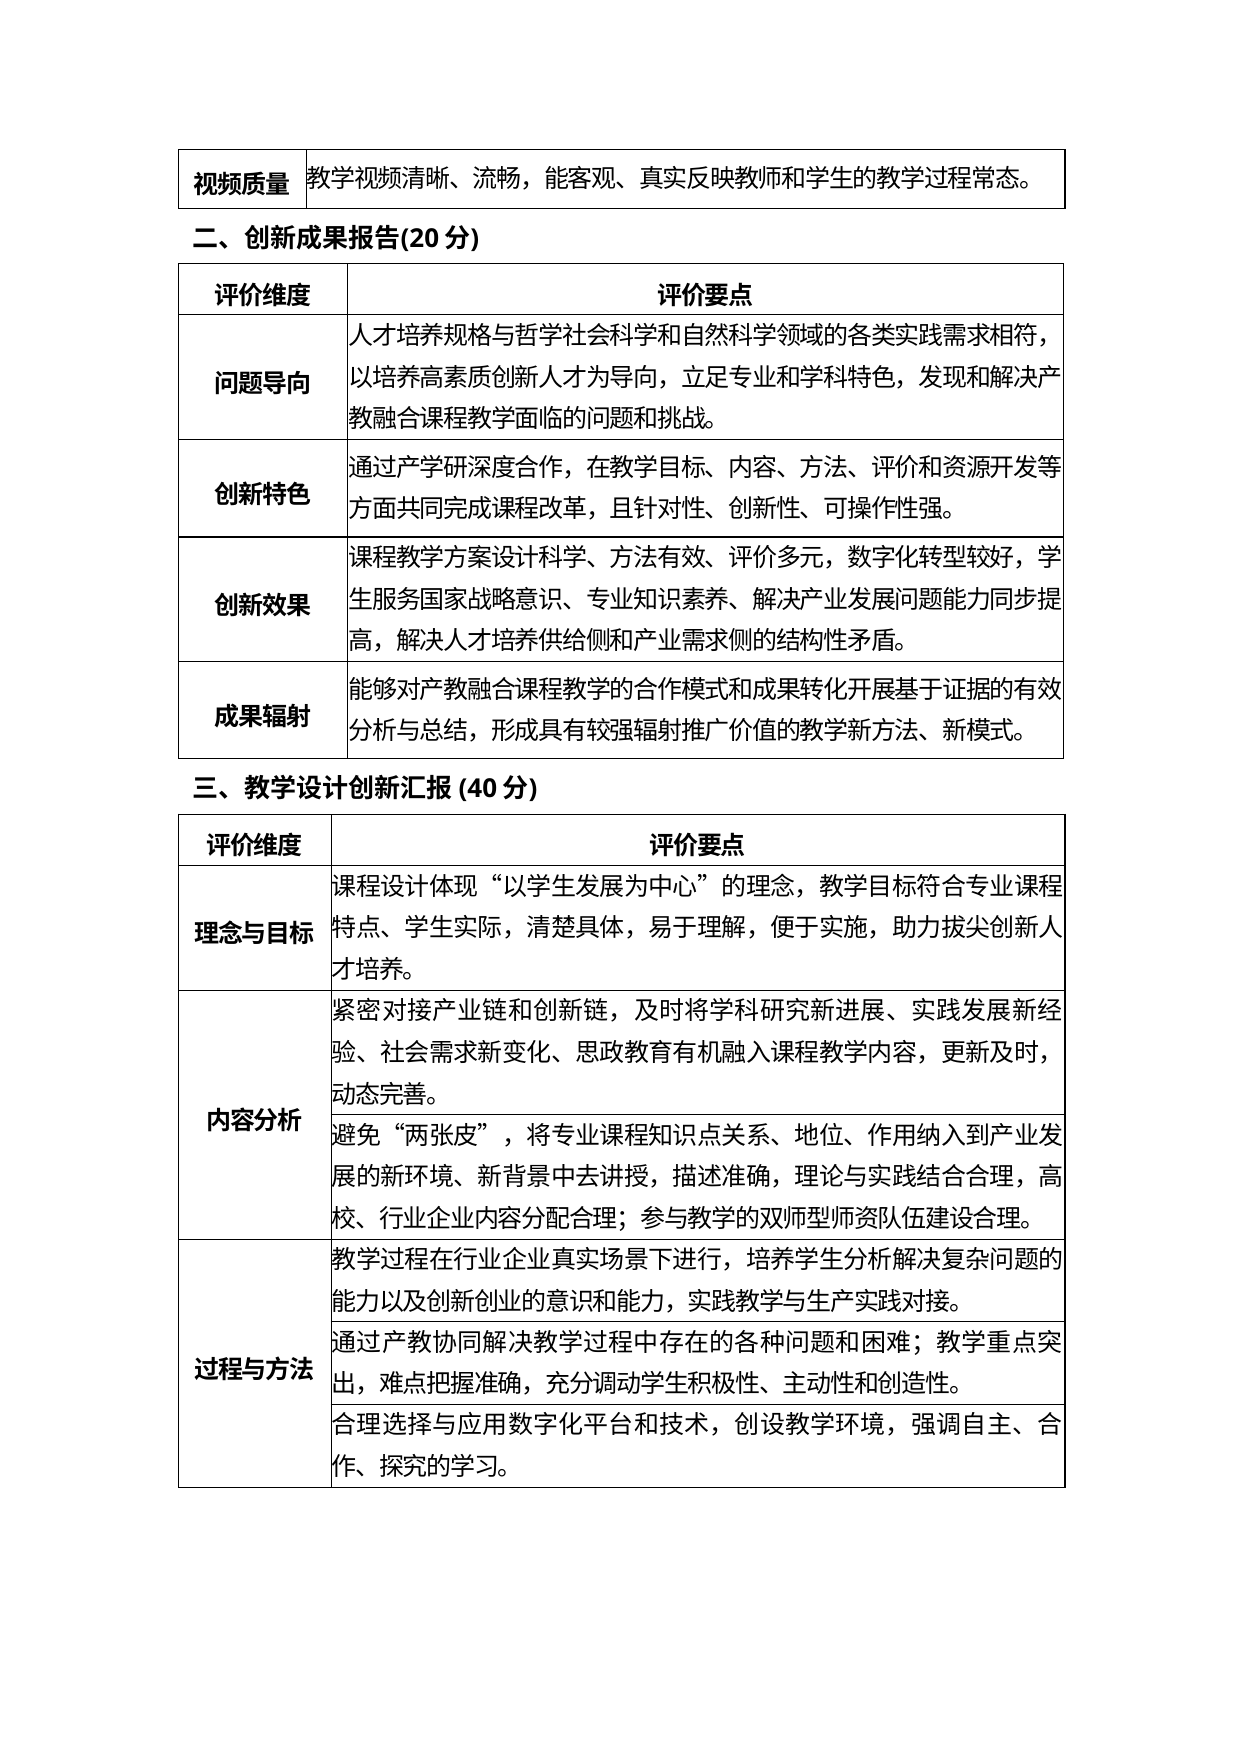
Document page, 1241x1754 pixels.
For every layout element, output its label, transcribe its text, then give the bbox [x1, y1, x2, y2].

table_cell 创新特色 [179, 440, 347, 536]
table_header 评价要点 [348, 264, 1063, 314]
table_cell 内容分析 [179, 991, 331, 1238]
table_header 评价维度 [179, 815, 331, 864]
table_cell 能够对产教融合课程教学的合作模式和成果转化开展基于证据的有效分析与总结，形成具有较强辐射推广价值的教学新方法、新模式。 [348, 662, 1063, 758]
table_cell 紧密对接产业链和创新链，及时将学科研究新进展、实践发展新经验、社会需求新变化、思政教育有机融入课程教学内容，更新及时，动态完善。 [332, 991, 1064, 1114]
table_cell 通过产学研深度合作，在教学目标、内容、方法、评价和资源开发等方面共同完成课程改革，且针对性、创新性、可操作性强。 [348, 440, 1063, 536]
table_cell 成果辐射 [179, 662, 347, 758]
table_cell 理念与目标 [179, 866, 331, 990]
table_cell 视频质量 [179, 150, 306, 208]
table_cell 课程教学方案设计科学、方法有效、评价多元，数字化转型较好，学生服务国家战略意识、专业知识素养、解决产业发展问题能力同步提高，解决人才培养供给侧和产业需求侧的结构性矛盾。 [348, 538, 1063, 661]
table_cell 课程设计体现“以学生发展为中心”的理念，教学目标符合专业课程特点、学生实际，清楚具体，易于理解，便于实施，助力拔尖创新人才培养。 [332, 866, 1064, 990]
table_cell 合理选择与应用数字化平台和技术，创设教学环境，强调自主、合作、探究的学习。 [332, 1405, 1064, 1487]
table_cell 教学视频清晰、流畅，能客观、真实反映教师和学生的教学过程常态。 [307, 150, 1064, 208]
text 三、教学设计创新汇报 (40分) [192, 768, 1064, 806]
table_cell 避免“两张皮”，将专业课程知识点关系、地位、作用纳入到产业发展的新环境、新背景中去讲授，描述准确，理论与实践结合合理，高校、行业企业内容分配合理；参与教学的双师型师资队伍建设合理。 [332, 1115, 1064, 1238]
text 二、创新成果报告(20分) [192, 217, 1064, 255]
table_cell 问题导向 [179, 315, 347, 439]
table_cell 人才培养规格与哲学社会科学和自然科学领域的各类实践需求相符，以培养高素质创新人才为导向，立足专业和学科特色，发现和解决产教融合课程教学面临的问题和挑战。 [348, 315, 1063, 439]
table_cell 过程与方法 [179, 1240, 331, 1487]
table_cell 通过产教协同解决教学过程中存在的各种问题和困难；教学重点突出，难点把握准确，充分调动学生积极性、主动性和创造性。 [332, 1322, 1064, 1404]
table_cell 教学过程在行业企业真实场景下进行，培养学生分析解决复杂问题的能力以及创新创业的意识和能力，实践教学与生产实践对接。 [332, 1240, 1064, 1321]
table_header 评价要点 [332, 815, 1064, 864]
table_cell 创新效果 [179, 538, 347, 661]
table_header 评价维度 [179, 264, 347, 314]
